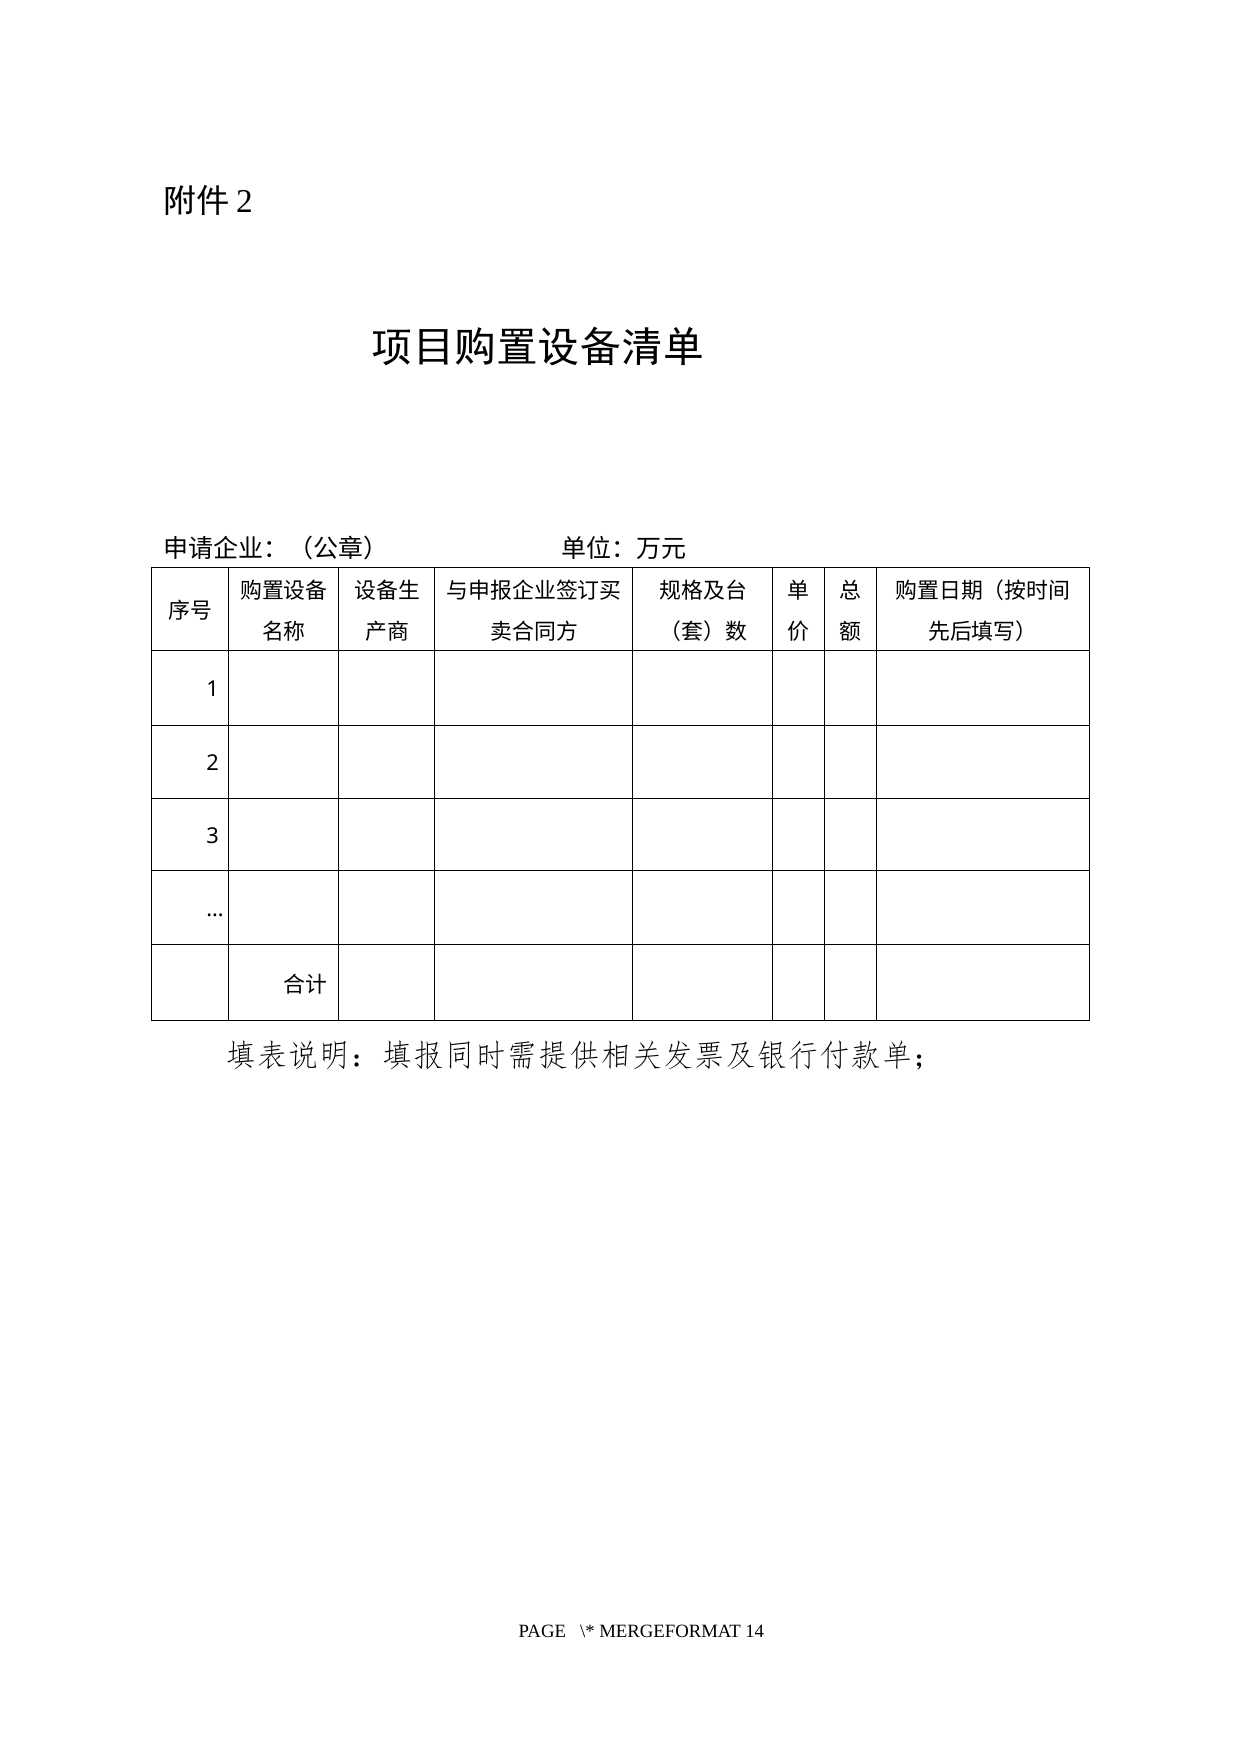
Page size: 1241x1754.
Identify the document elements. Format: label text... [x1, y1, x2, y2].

table_cell [877, 651, 1089, 724]
table_cell [825, 726, 876, 797]
table_cell [825, 871, 876, 944]
table_cell [229, 871, 338, 944]
table_cell [877, 871, 1089, 944]
table_cell [825, 799, 876, 870]
table_cell [339, 651, 434, 724]
text 附件2 [162, 179, 1078, 220]
table_cell [229, 726, 338, 797]
table_header 规格及台（套）数 [633, 568, 772, 650]
table_cell [633, 871, 772, 944]
table_cell [877, 799, 1089, 870]
table_cell [773, 871, 824, 944]
text 申请企业：（公章） 单位：万元 [163, 526, 1078, 567]
table_cell [877, 945, 1089, 1020]
table_cell [773, 726, 824, 797]
table_header 与申报企业签订买卖合同方 [435, 568, 632, 650]
table_cell … [152, 871, 228, 944]
table_cell [339, 945, 434, 1020]
table_cell 合计 [229, 945, 338, 1020]
table_cell [435, 726, 632, 797]
table_cell [152, 945, 228, 1020]
table_header 序号 [152, 568, 228, 650]
table_header 购置设备名称 [229, 568, 338, 650]
table_cell [633, 726, 772, 797]
text 填表说明：填报同时需提供相关发票及银行付款单； [162, 1021, 1078, 1077]
table_header 设备生产商 [339, 568, 434, 650]
table_cell [773, 945, 824, 1020]
table_cell [633, 945, 772, 1020]
table_cell [339, 726, 434, 797]
table_cell [435, 799, 632, 870]
table_cell [229, 799, 338, 870]
table_cell [435, 945, 632, 1020]
table_cell 1 [152, 651, 228, 724]
table_cell [435, 871, 632, 944]
table_cell [339, 871, 434, 944]
table_cell [773, 651, 824, 724]
table_cell [825, 651, 876, 724]
table_cell [825, 945, 876, 1020]
table_cell 2 [152, 726, 228, 797]
table_cell [339, 799, 434, 870]
table_cell [633, 651, 772, 724]
table_cell [877, 726, 1089, 797]
table_cell [229, 651, 338, 724]
table_cell [773, 799, 824, 870]
table_header 单价 [773, 568, 824, 650]
table_cell [435, 651, 632, 724]
table_cell [633, 799, 772, 870]
text 项目购置设备清单 [162, 302, 1078, 384]
table_cell 3 [152, 799, 228, 870]
table_header 总额 [825, 568, 876, 650]
table_header 购置日期（按时间先后填写） [877, 568, 1089, 650]
